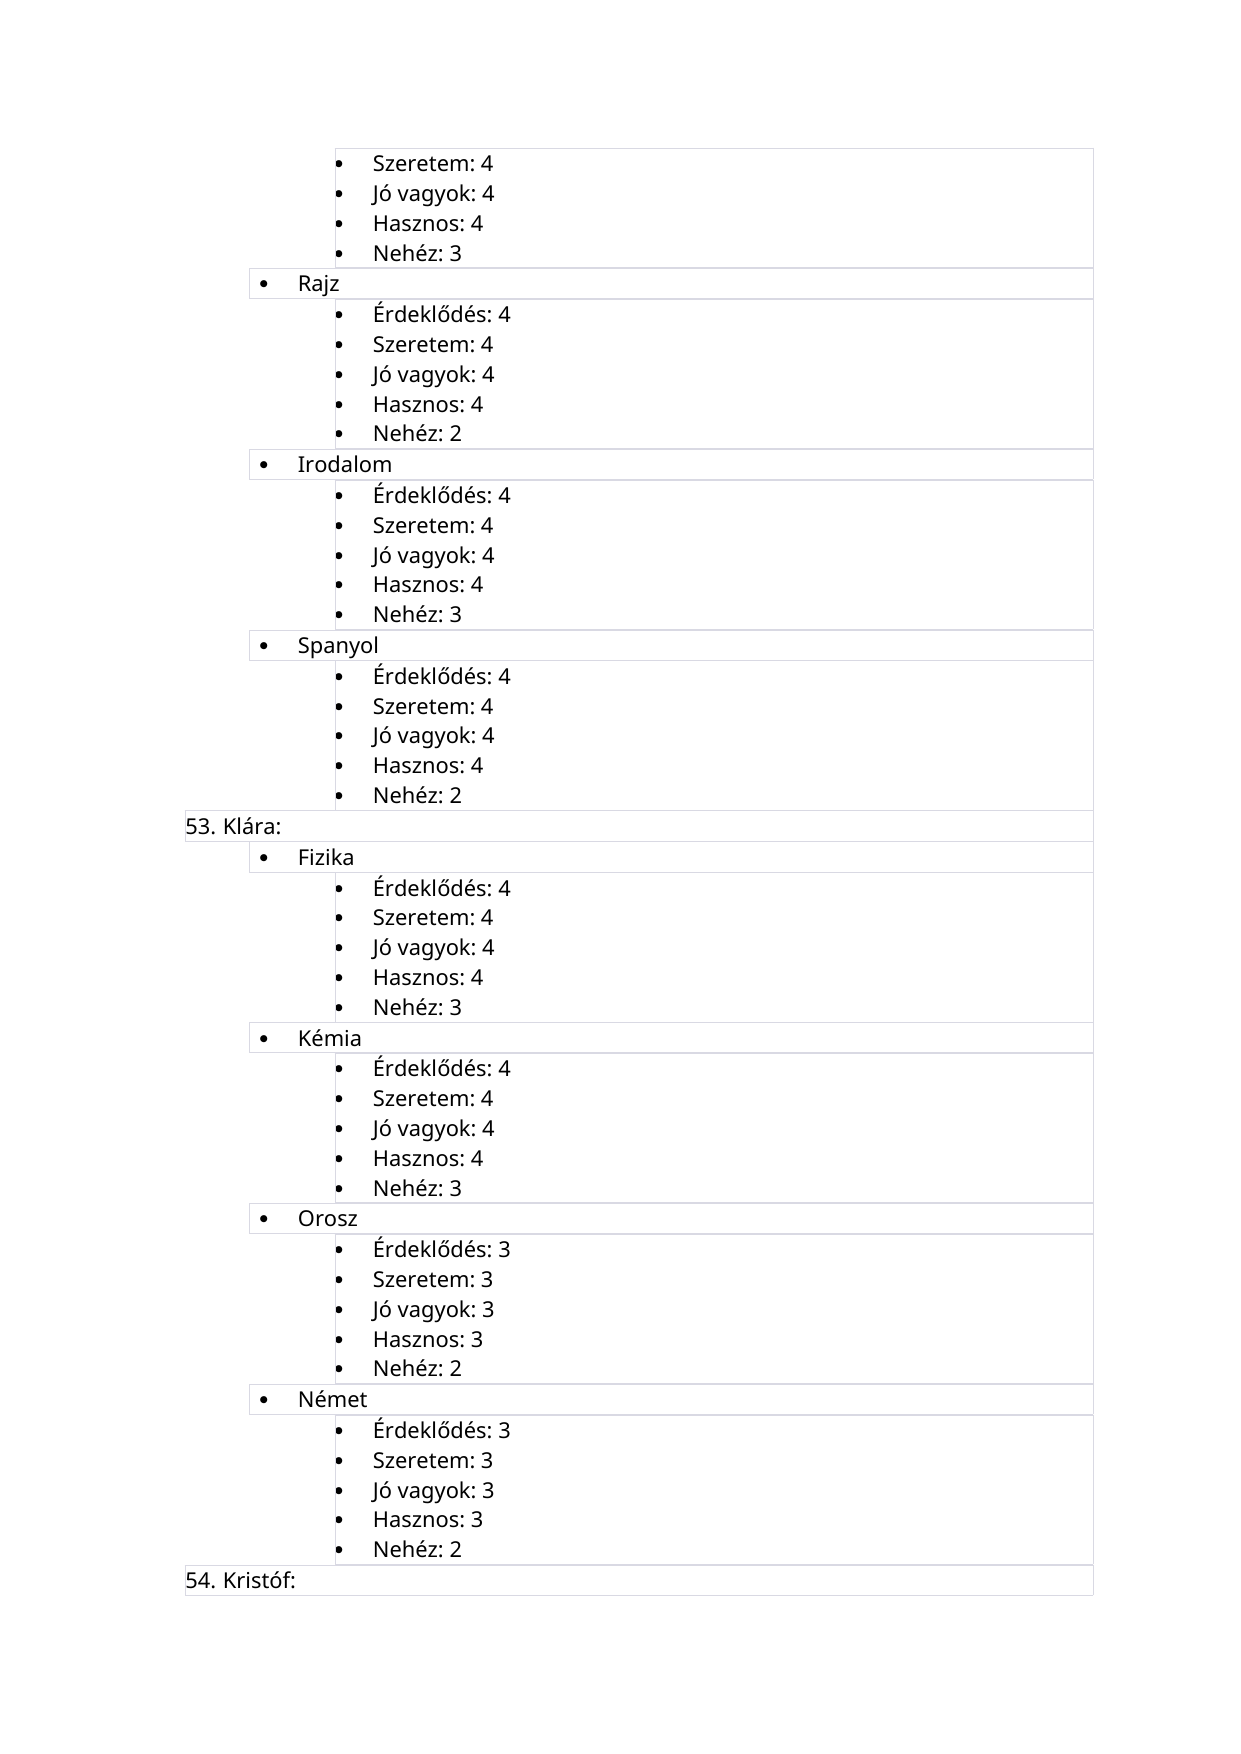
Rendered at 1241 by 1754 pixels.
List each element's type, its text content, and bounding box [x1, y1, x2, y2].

list Szeretem: 4 [336, 690, 1093, 720]
list Rajz [250, 269, 1093, 298]
list Nehéz: 2 [336, 1534, 1093, 1564]
list Szeretem: 4 [336, 902, 1093, 932]
list Nehéz: 3 [336, 599, 1093, 629]
list Érdeklődés: 4 [336, 661, 1093, 690]
list Jó vagyok: 3 [336, 1293, 1093, 1323]
list Hasznos: 3 [336, 1323, 1093, 1353]
list Irodalom [250, 450, 1093, 479]
list Nehéz: 3 [336, 1172, 1093, 1202]
list Szeretem: 4 [336, 328, 1093, 358]
list Nehéz: 2 [336, 418, 1093, 448]
list Érdeklődés: 4 [336, 1054, 1093, 1083]
list Jó vagyok: 4 [336, 358, 1093, 388]
list Érdeklődés: 4 [336, 481, 1093, 509]
list Hasznos: 3 [336, 1504, 1093, 1534]
list Jó vagyok: 4 [336, 1112, 1093, 1142]
list Hasznos: 4 [336, 961, 1093, 991]
list Jó vagyok: 4 [336, 720, 1093, 750]
list Nehéz: 3 [336, 991, 1093, 1022]
list Nehéz: 2 [336, 1353, 1093, 1383]
list Szeretem: 3 [336, 1444, 1093, 1474]
list Szeretem: 3 [336, 1263, 1093, 1293]
list Nehéz: 3 [336, 237, 1093, 267]
list Szeretem: 4 [336, 1083, 1093, 1112]
list Szeretem: 4 [336, 509, 1093, 539]
list Orosz [250, 1204, 1093, 1233]
list Jó vagyok: 4 [336, 177, 1093, 207]
list Fizika [250, 842, 1093, 872]
list Érdeklődés: 4 [336, 300, 1093, 328]
list Hasznos: 4 [336, 1142, 1093, 1172]
list Hasznos: 4 [336, 388, 1093, 418]
list Jó vagyok: 3 [336, 1474, 1093, 1504]
list Hasznos: 4 [336, 569, 1093, 599]
list Nehéz: 2 [336, 779, 1093, 810]
list Kristóf: [186, 1566, 1093, 1595]
list Hasznos: 4 [336, 750, 1093, 779]
list Hasznos: 4 [336, 207, 1093, 237]
list Kémia [250, 1023, 1093, 1052]
list Klára: [186, 811, 1093, 841]
list Szeretem: 4 [336, 149, 1093, 177]
list Érdeklődés: 4 [336, 873, 1093, 902]
list Német [250, 1385, 1093, 1414]
list Érdeklődés: 3 [336, 1416, 1093, 1444]
list Érdeklődés: 3 [336, 1235, 1093, 1263]
list Jó vagyok: 4 [336, 539, 1093, 569]
list Spanyol [250, 631, 1093, 660]
list Jó vagyok: 4 [336, 932, 1093, 961]
